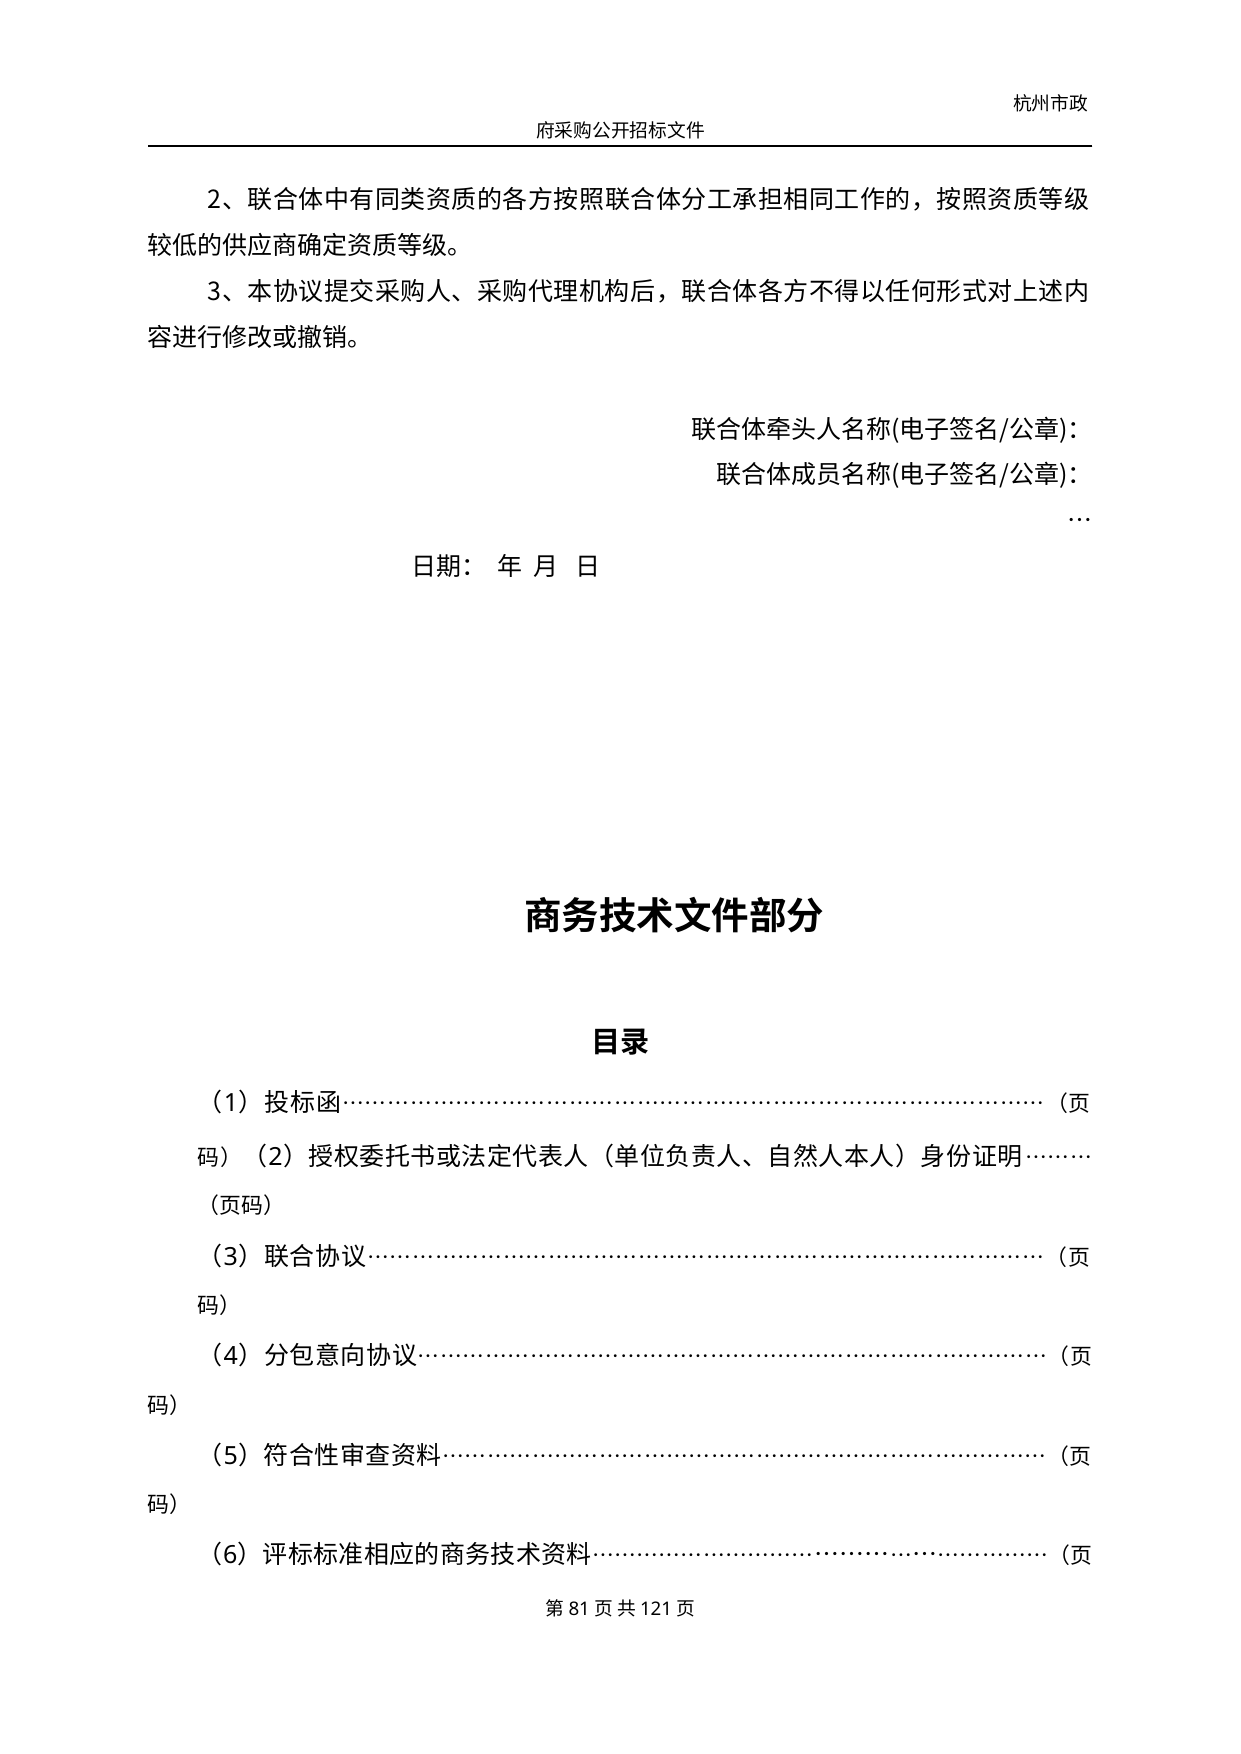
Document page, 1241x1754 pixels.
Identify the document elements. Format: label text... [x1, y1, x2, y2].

text 3、本协议提交采购人、采购代理机构后，联合体各方不得以任何形式对上述内容进行修改或撤销。 [148, 264, 1092, 356]
text 日期： 年 月 日 [148, 539, 1092, 585]
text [198, 1535, 1092, 1571]
text （5）符合性审查资料………………………………………………………………………（页码） [148, 1435, 1092, 1519]
text 目录 [148, 1019, 1092, 1061]
text （3）联合协议………………………………………………………………………………（页码） [198, 1236, 1092, 1320]
text 商务技术文件部分 [148, 886, 1049, 941]
text 2、联合体中有同类资质的各方按照联合体分工承担相同工作的，按照资质等级较低的供应商确定资质等级。 [148, 172, 1092, 264]
text （1）投标函…………………………………………………………………………………（页码）（2）授权委托书或法定代表人（单位负责人、自然人本人）身份证明………（页码） [198, 1082, 1092, 1220]
text 联合体牵头人名称(电子签名/公章)： [148, 401, 1092, 447]
text 联合体成员名称(电子签名/公章)： [148, 447, 1092, 493]
text （4）分包意向协议…………………………………………………………………………（页码） [148, 1336, 1092, 1419]
text … [148, 493, 1092, 539]
